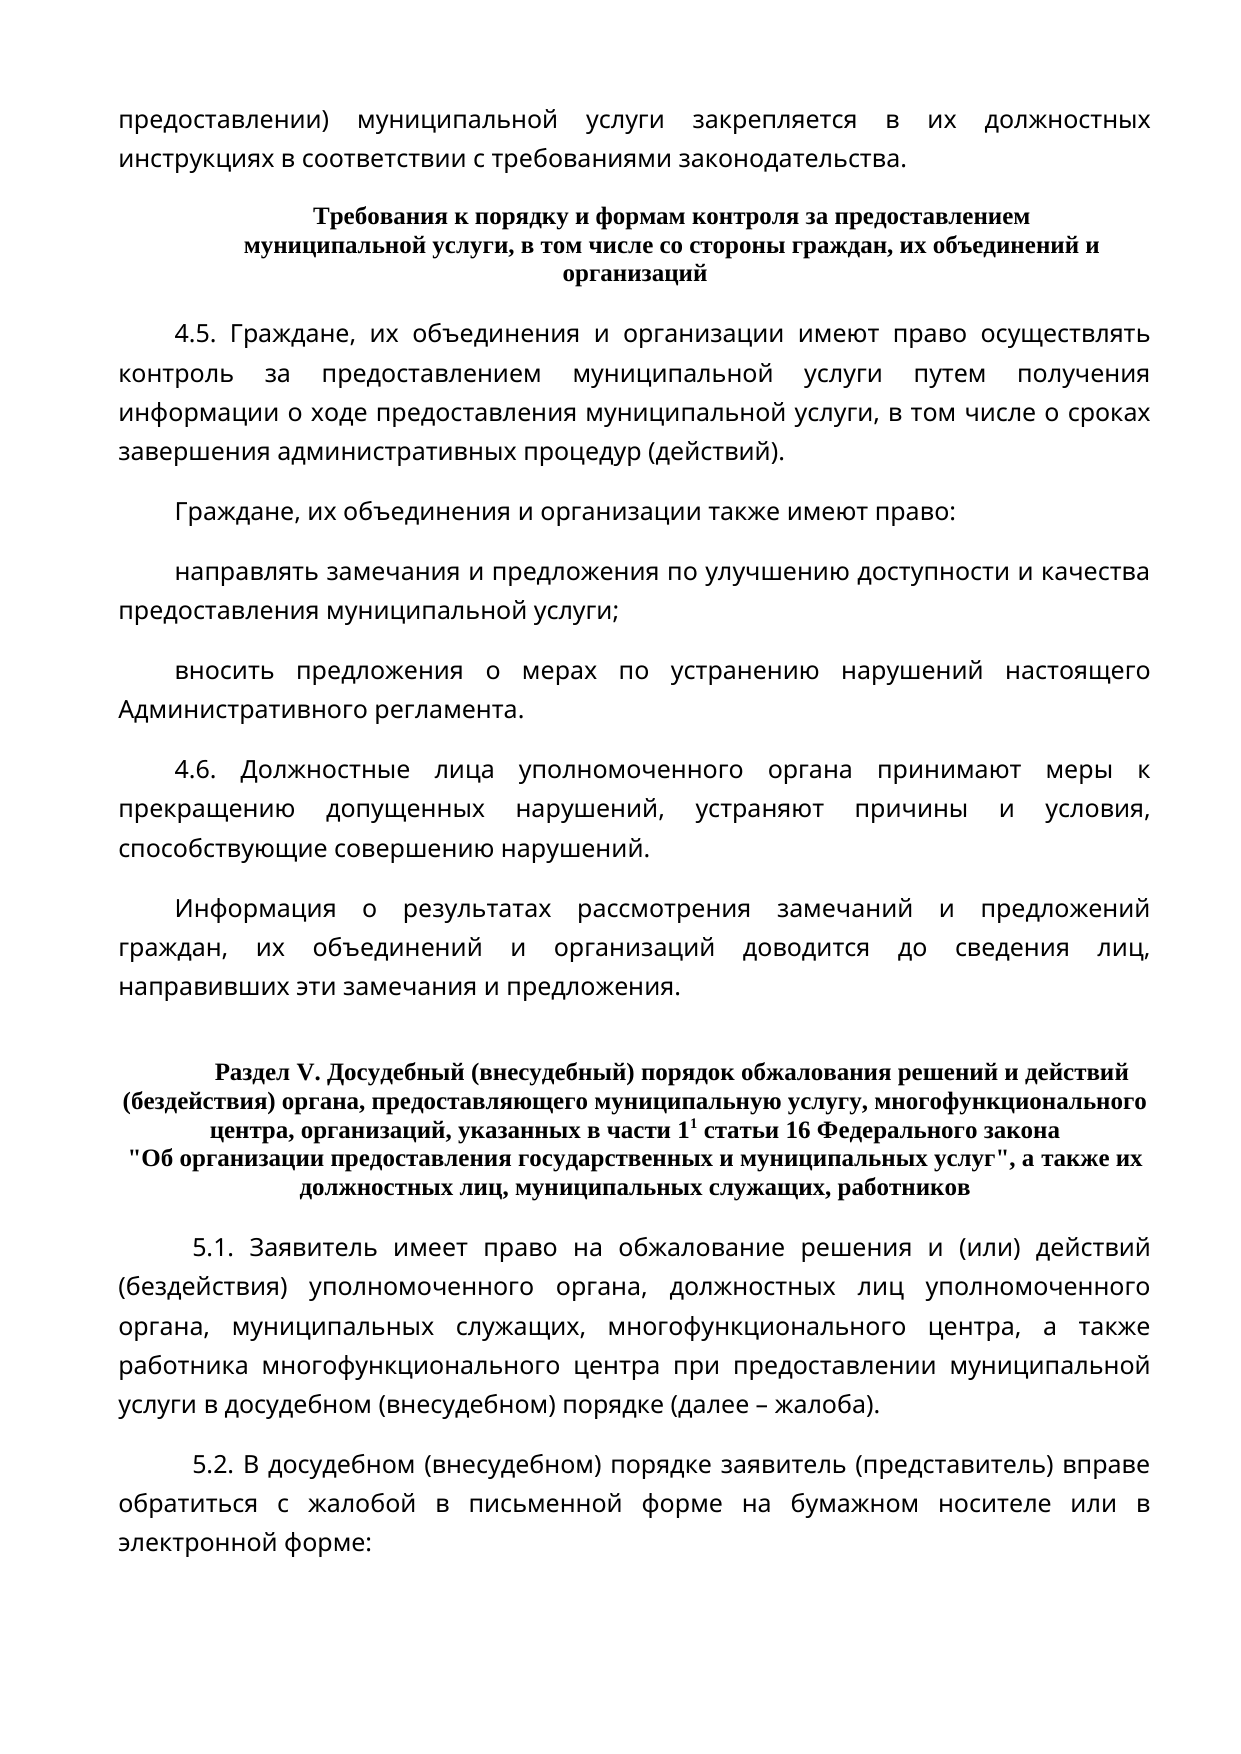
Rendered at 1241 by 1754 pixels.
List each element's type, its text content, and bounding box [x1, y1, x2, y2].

text Раздел V. Досудебный (внесудебный) порядок обжалования решений и действий (бездействия) органа, предоставляющего муниципальную услугу, многофункционального центра, организаций, указанных в части 11 статьи 16 Федерального закона "Об организации предоставления государственных и муниципальных услуг", а также их должностных лиц, муниципальных служащих, работников [118, 1057, 1152, 1201]
text вносить предложения о мерах по устранению нарушений настоящего Административного регламента. [118, 653, 1152, 726]
text Граждане, их объединения и организации также имеют право: [118, 493, 1152, 528]
text 5.2. В досудебном (внесудебном) порядке заявитель (представитель) вправе обратиться с жалобой в письменной форме на бумажном носителе или в электронной форме: [118, 1446, 1152, 1559]
text 5.1. Заявитель имеет право на обжалование решения и (или) действий (бездействия) уполномоченного органа, должностных лиц уполномоченного органа, муниципальных служащих, многофункционального центра, а также работника многофункционального центра при предоставлении муниципальной услуги в досудебном (внесудебном) порядке (далее – жалоба). [118, 1230, 1152, 1421]
text направлять замечания и предложения по улучшению доступности и качества предоставления муниципальной услуги; [118, 553, 1152, 627]
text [118, 102, 1152, 175]
text 4.5. Граждане, их объединения и организации имеют право осуществлять контроль за предоставлением муниципальной услуги путем получения информации о ходе предоставления муниципальной услуги, в том числе о сроках завершения административных процедур (действий). [118, 316, 1152, 468]
text 4.6. Должностные лица уполномоченного органа принимают меры к прекращению допущенных нарушений, устраняют причины и условия, способствующие совершению нарушений. [118, 752, 1152, 864]
text Информация о результатах рассмотрения замечаний и предложений граждан, их объединений и организаций доводится до сведения лиц, направивших эти замечания и предложения. [118, 890, 1152, 1003]
text Требования к порядку и формам контроля за предоставлением [118, 201, 1152, 230]
text муниципальной услуги, в том числе со стороны граждан, их объединений и организаций [118, 230, 1152, 287]
